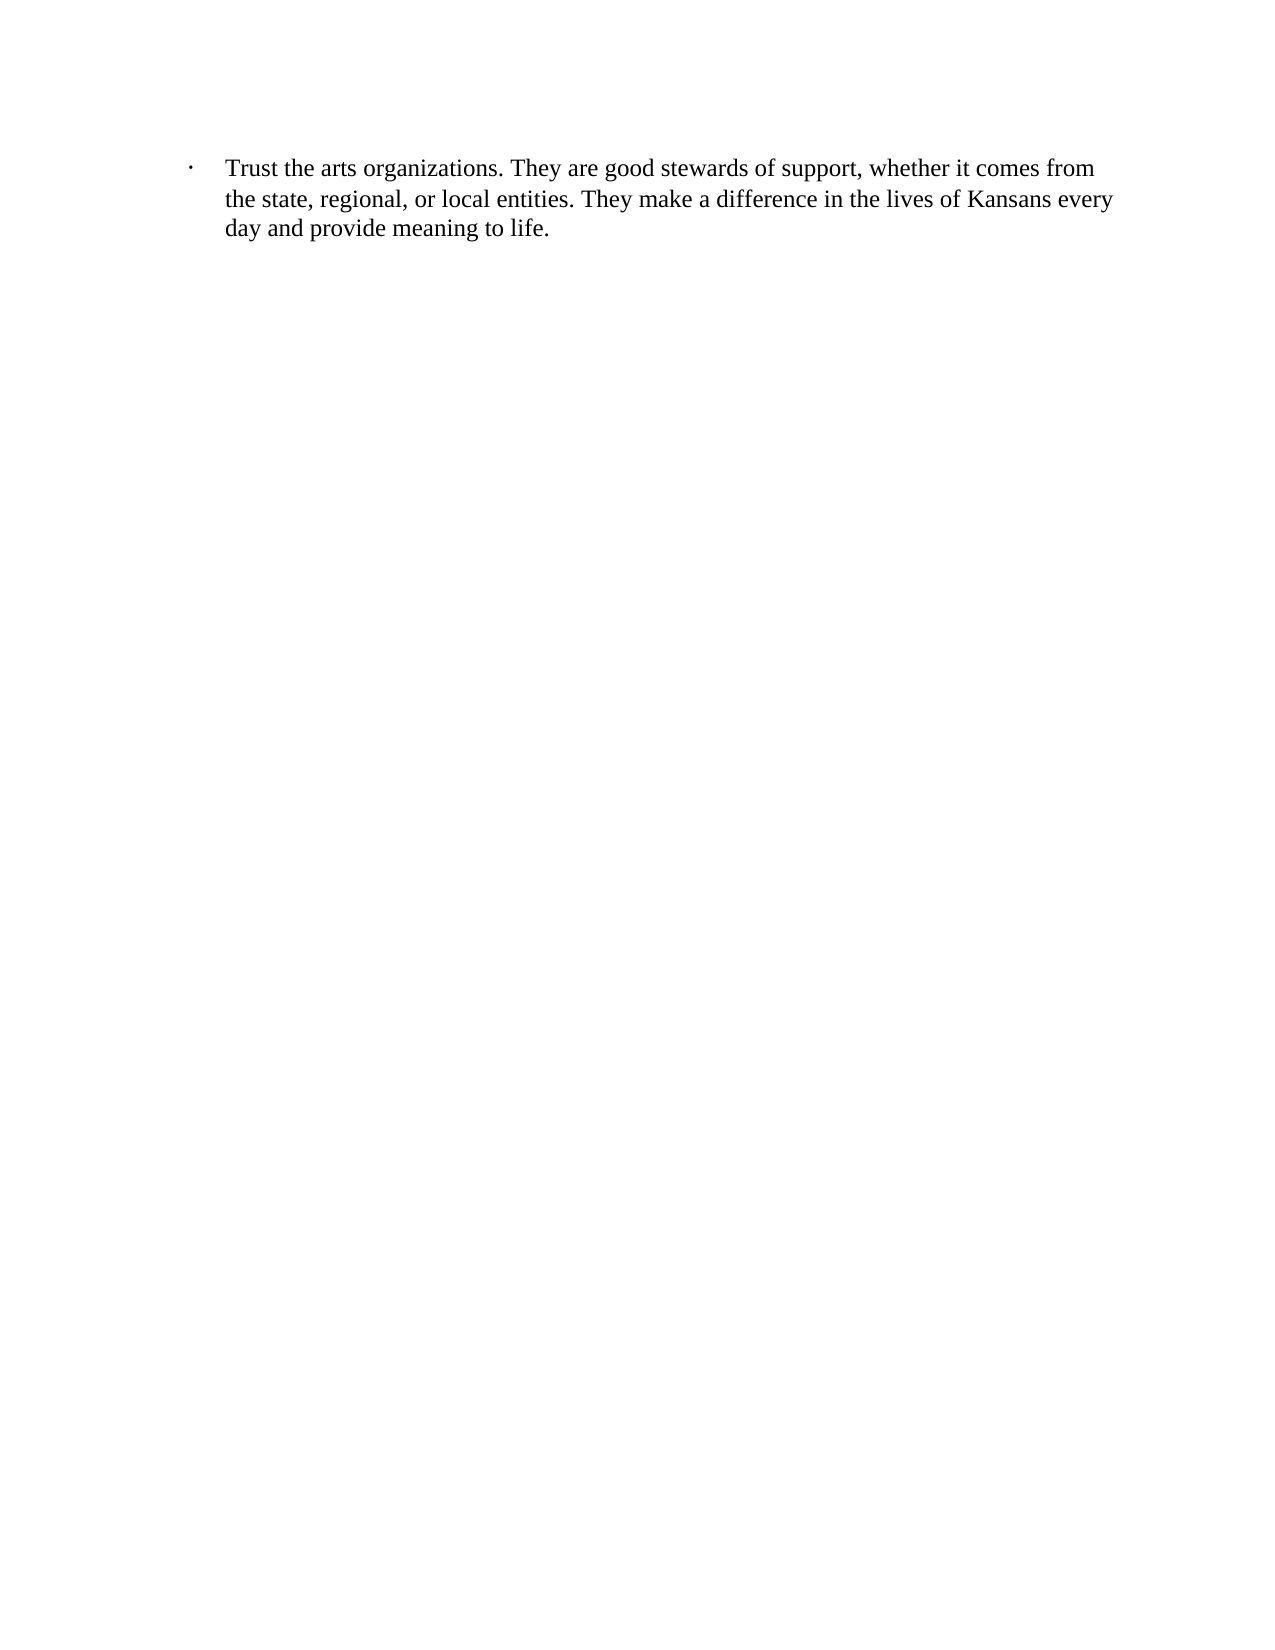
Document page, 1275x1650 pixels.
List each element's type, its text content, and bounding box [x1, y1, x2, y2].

list Trust the arts organizations. They are good stewards of support, whether it comes from the state, regional, or local entities. They make a difference in the lives of Kansans every day and provide meaning to life. [187, 150, 1125, 242]
